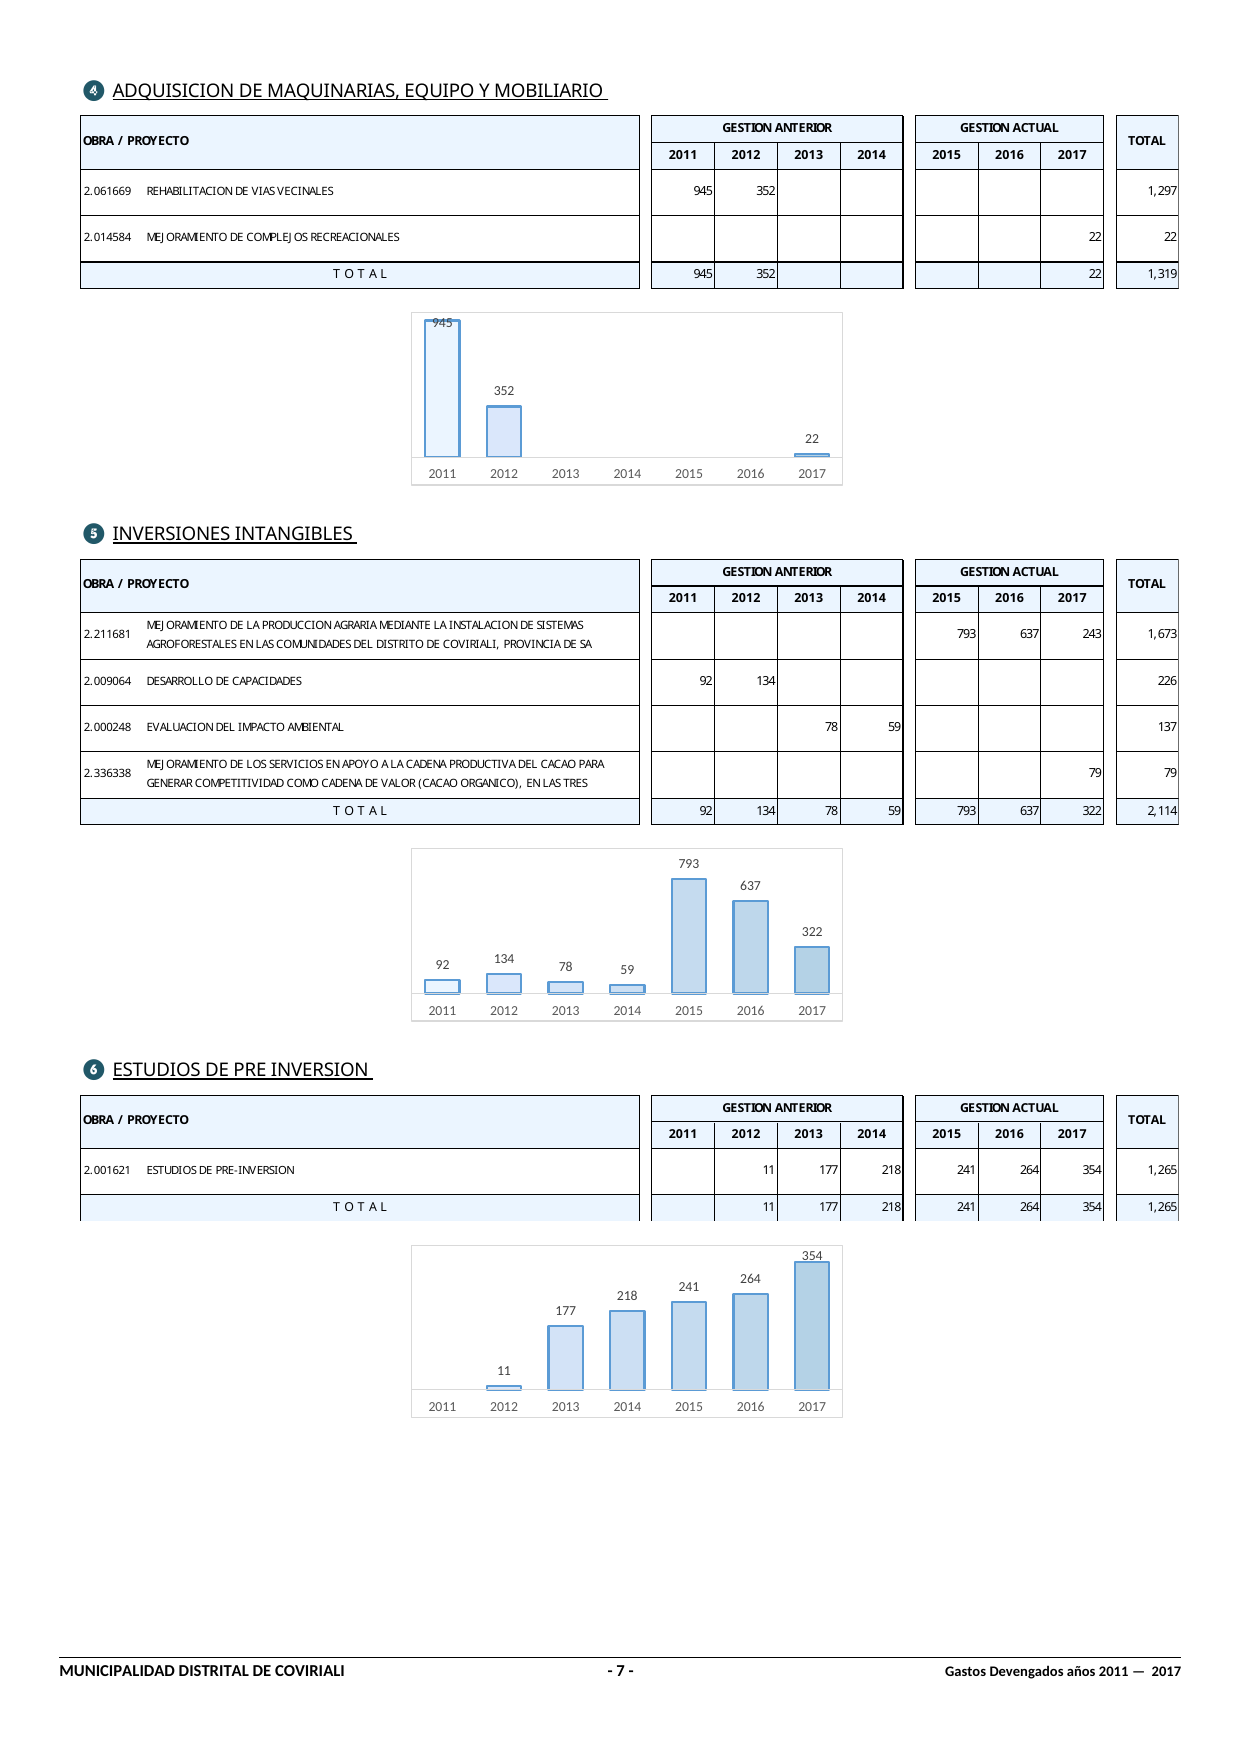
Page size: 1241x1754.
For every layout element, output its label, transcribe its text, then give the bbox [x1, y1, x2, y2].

table_header ❺ INVERSIONES INTANGIBLES [59, 514, 1195, 1028]
table_header ❹ ADQUISICION DE MAQUINARIAS, EQUIPO Y MOBILIARIO [59, 71, 1195, 492]
table_header ❻ ESTUDIOS DE PRE INVERSION [59, 1050, 1195, 1424]
